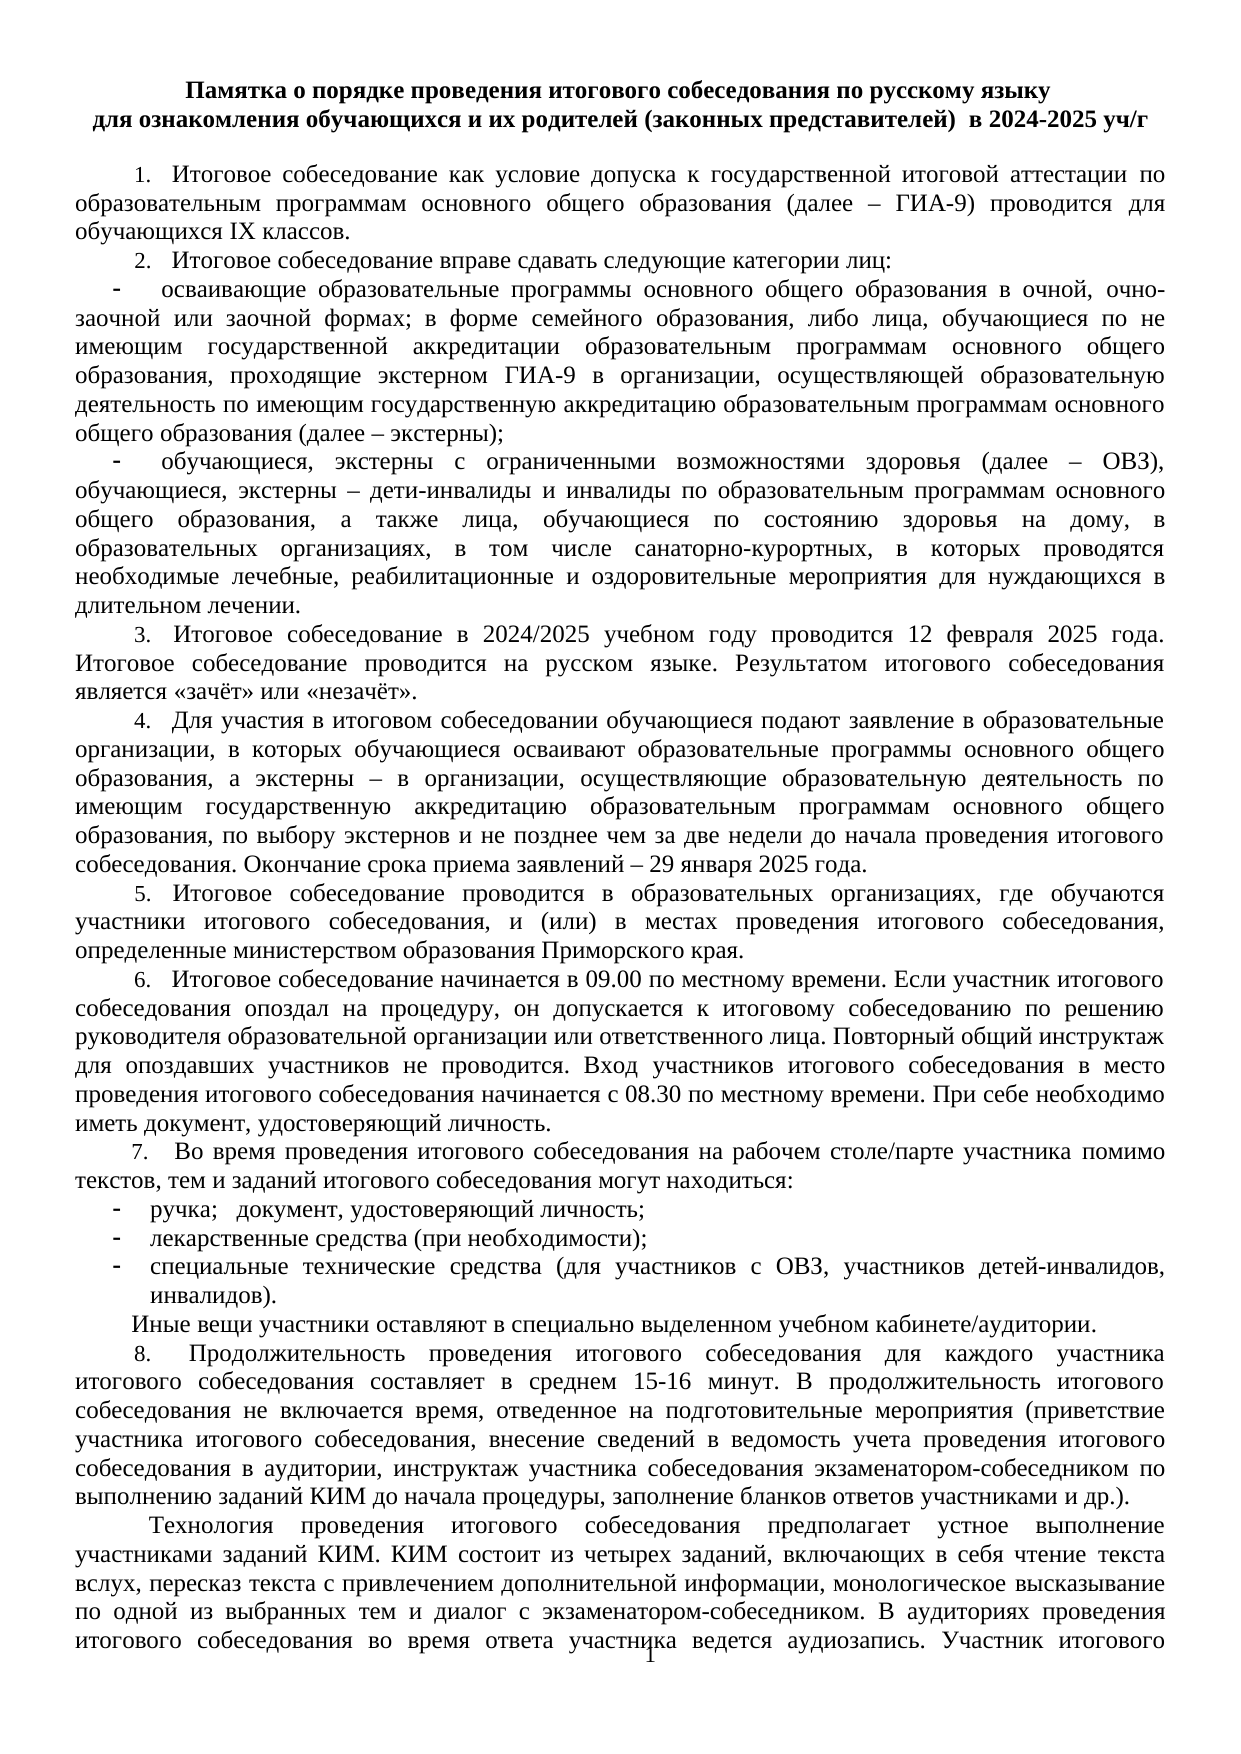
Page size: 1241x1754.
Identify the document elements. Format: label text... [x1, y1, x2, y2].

title Памятка о порядке проведения итогового собеседования по русскому языку [75, 75, 1165, 104]
list Итоговое собеседование проводится в образовательных организациях, где обучаются участники итогового собеседования, и (или) в местах проведения итогового собеседования, определенные министерством образования Приморского края. [75, 878, 1165, 964]
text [75, 1510, 1165, 1654]
list обучающиеся, экстерны с ограниченными возможностями здоровья (далее – ОВЗ), обучающиеся, экстерны – дети-инвалиды и инвалиды по образовательным программам основного общего образования, а также лица, обучающиеся по состоянию здоровья на дому, в образовательных организациях, в том числе санаторно-курортных, в которых проводятся необходимые лечебные, реабилитационные и оздоровительные мероприятия для нуждающихся в длительном лечении. [75, 446, 1165, 619]
list осваивающие образовательные программы основного общего образования в очной, очно-заочной или заочной формах; в форме семейного образования, либо лица, обучающиеся по не имеющим государственной аккредитации образовательным программам основного общего образования, проходящие экстерном ГИА-9 в организации, осуществляющей образовательную деятельность по имеющим государственную аккредитацию образовательным программам основного общего образования (далее – экстерны); [75, 274, 1165, 446]
list Итоговое собеседование как условие допуска к государственной итоговой аттестации по образовательным программам основного общего образования (далее – ГИА-9) проводится для обучающихся IX классов. [75, 159, 1165, 245]
list Во время проведения итогового собеседования на рабочем столе/парте участника помимо текстов, тем и заданий итогового собеседования могут находиться: [75, 1136, 1165, 1194]
list Итоговое собеседование вправе сдавать следующие категории лиц: [75, 245, 1165, 274]
title для ознакомления обучающихся и их родителей (законных представителей) в 2024-2025 уч/г [75, 104, 1165, 132]
list Итоговое собеседование начинается в 09.00 по местному времени. Если участник итогового собеседования опоздал на процедуру, он допускается к итоговому собеседованию по решению руководителя образовательной организации или ответственного лица. Повторный общий инструктаж для опоздавших участников не проводится. Вход участников итогового собеседования в место проведения итогового собеседования начинается с 08.30 по местному времени. При себе необходимо иметь документ, удостоверяющий личность. [75, 964, 1165, 1136]
list специальные технические средства (для участников с ОВЗ, участников детей-инвалидов, инвалидов). [112, 1251, 1165, 1309]
list Для участия в итоговом собеседовании обучающиеся подают заявление в образовательные организации, в которых обучающиеся осваивают образовательные программы основного общего образования, а экстерны – в организации, осуществляющие образовательную деятельность по имеющим государственную аккредитацию образовательным программам основного общего образования, по выбору экстернов и не позднее чем за две недели до начала проведения итогового собеседования. Окончание срока приема заявлений – 29 января 2025 года. [75, 705, 1165, 878]
list Продолжительность проведения итогового собеседования для каждого участника итогового собеседования составляет в среднем 15-16 минут. В продолжительность итогового собеседования не включается время, отведенное на подготовительные мероприятия (приветствие участника итогового собеседования, внесение сведений в ведомость учета проведения итогового собеседования в аудитории, инструктаж участника собеседования экзаменатором-собеседником по выполнению заданий КИМ до начала процедуры, заполнение бланков ответов участниками и др.). [75, 1338, 1165, 1510]
list ручка; документ, удостоверяющий личность; [112, 1194, 1165, 1223]
text Иные вещи участники оставляют в специально выделенном учебном кабинете/аудитории. [75, 1309, 1165, 1338]
list Итоговое собеседование в 2024/2025 учебном году проводится 12 февраля 2025 года. Итоговое собеседование проводится на русском языке. Результатом итогового собеседования является «зачёт» или «незачёт». [75, 619, 1165, 705]
list лекарственные средства (при необходимости); [112, 1223, 1165, 1251]
